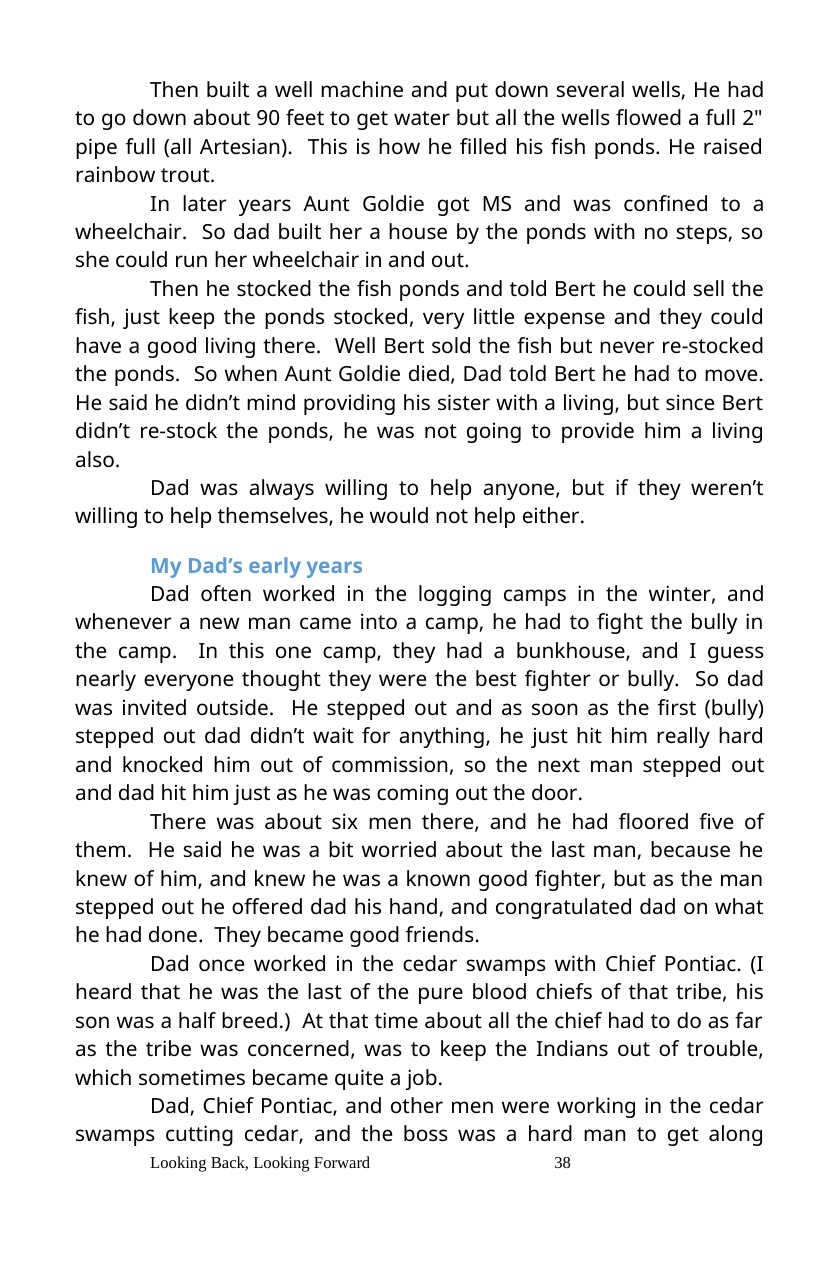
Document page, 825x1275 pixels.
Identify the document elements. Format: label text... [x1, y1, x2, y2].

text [75, 1091, 765, 1148]
text In later years Aunt Goldie got MS and was confined to a wheelchair. So dad built her a house by the ponds with no steps, so she could run her wheelchair in and out. [75, 189, 765, 274]
subtitle My Dad’s early years [75, 551, 765, 579]
text Then he stocked the fish ponds and told Bert he could sell the fish, just keep the ponds stocked, very little expense and they could have a good living there. Well Bert sold the fish but never re-stocked the ponds. So when Aunt Goldie died, Dad told Bert he had to move. He said he didn’t mind providing his sister with a living, but since Bert didn’t re-stock the ponds, he was not going to provide him a living also. [75, 274, 765, 473]
text Dad was always willing to help anyone, but if they weren’t willing to help themselves, he would not help either. [75, 473, 765, 530]
text Dad once worked in the cedar swamps with Chief Pontiac. (I heard that he was the last of the pure blood chiefs of that tribe, his son was a half breed.) At that time about all the chief had to do as far as the tribe was concerned, was to keep the Indians out of trouble, which sometimes became quite a job. [75, 949, 765, 1091]
text Then built a well machine and put down several wells, He had to go down about 90 feet to get water but all the wells flowed a full 2" pipe full (all Artesian). This is how he filled his fish ponds. He raised rainbow trout. [75, 75, 765, 189]
text Dad often worked in the logging camps in the winter, and whenever a new man came into a camp, he had to fight the bully in the camp. In this one camp, they had a bunkhouse, and I guess nearly everyone thought they were the best fighter or bully. So dad was invited outside. He stepped out and as soon as the first (bully) stepped out dad didn’t wait for anything, he just hit him really hard and knocked him out of commission, so the next man stepped out and dad hit him just as he was coming out the door. [75, 579, 765, 807]
text There was about six men there, and he had floored five of them. He said he was a bit worried about the last man, because he knew of him, and knew he was a known good fighter, but as the man stepped out he offered dad his hand, and congratulated dad on what he had done. They became good friends. [75, 807, 765, 949]
